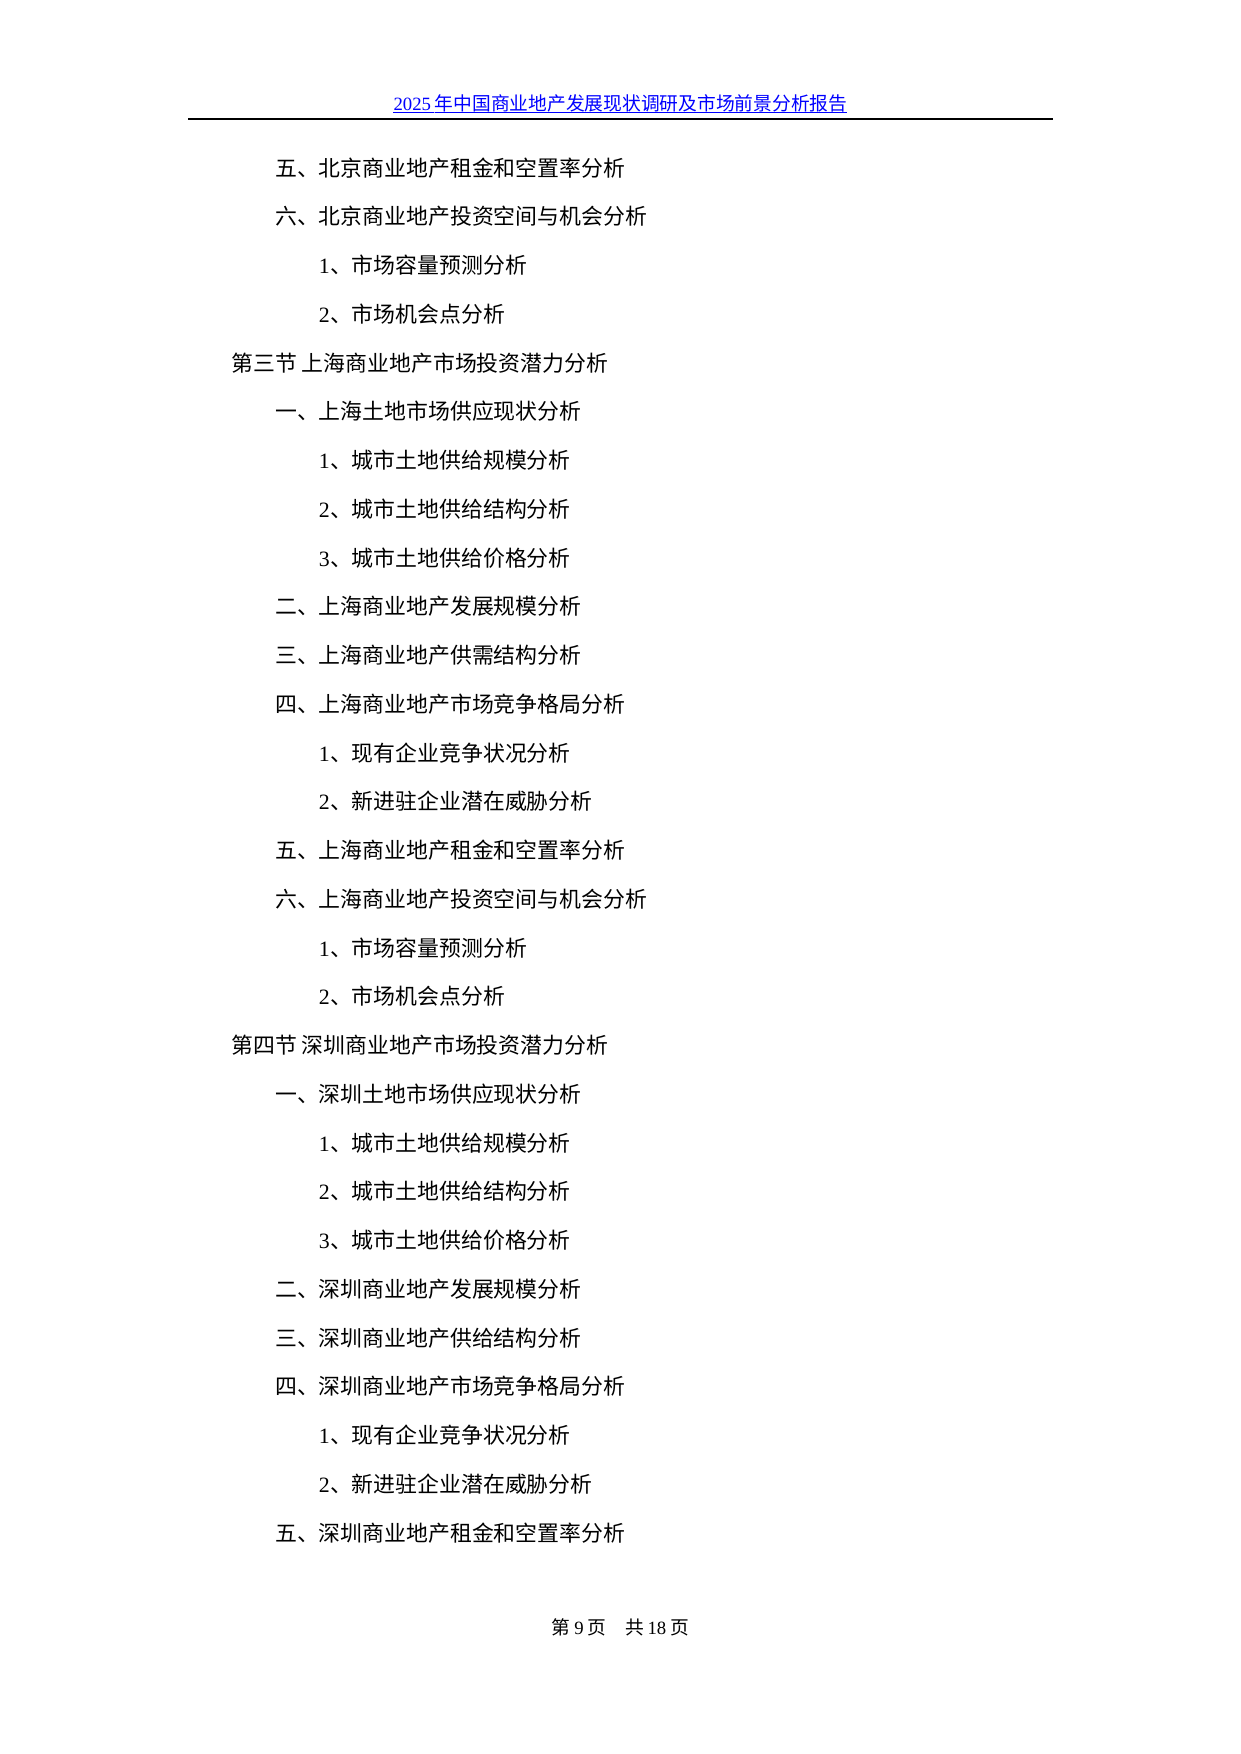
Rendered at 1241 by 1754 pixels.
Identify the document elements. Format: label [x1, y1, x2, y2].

text [187, 150, 1053, 1548]
